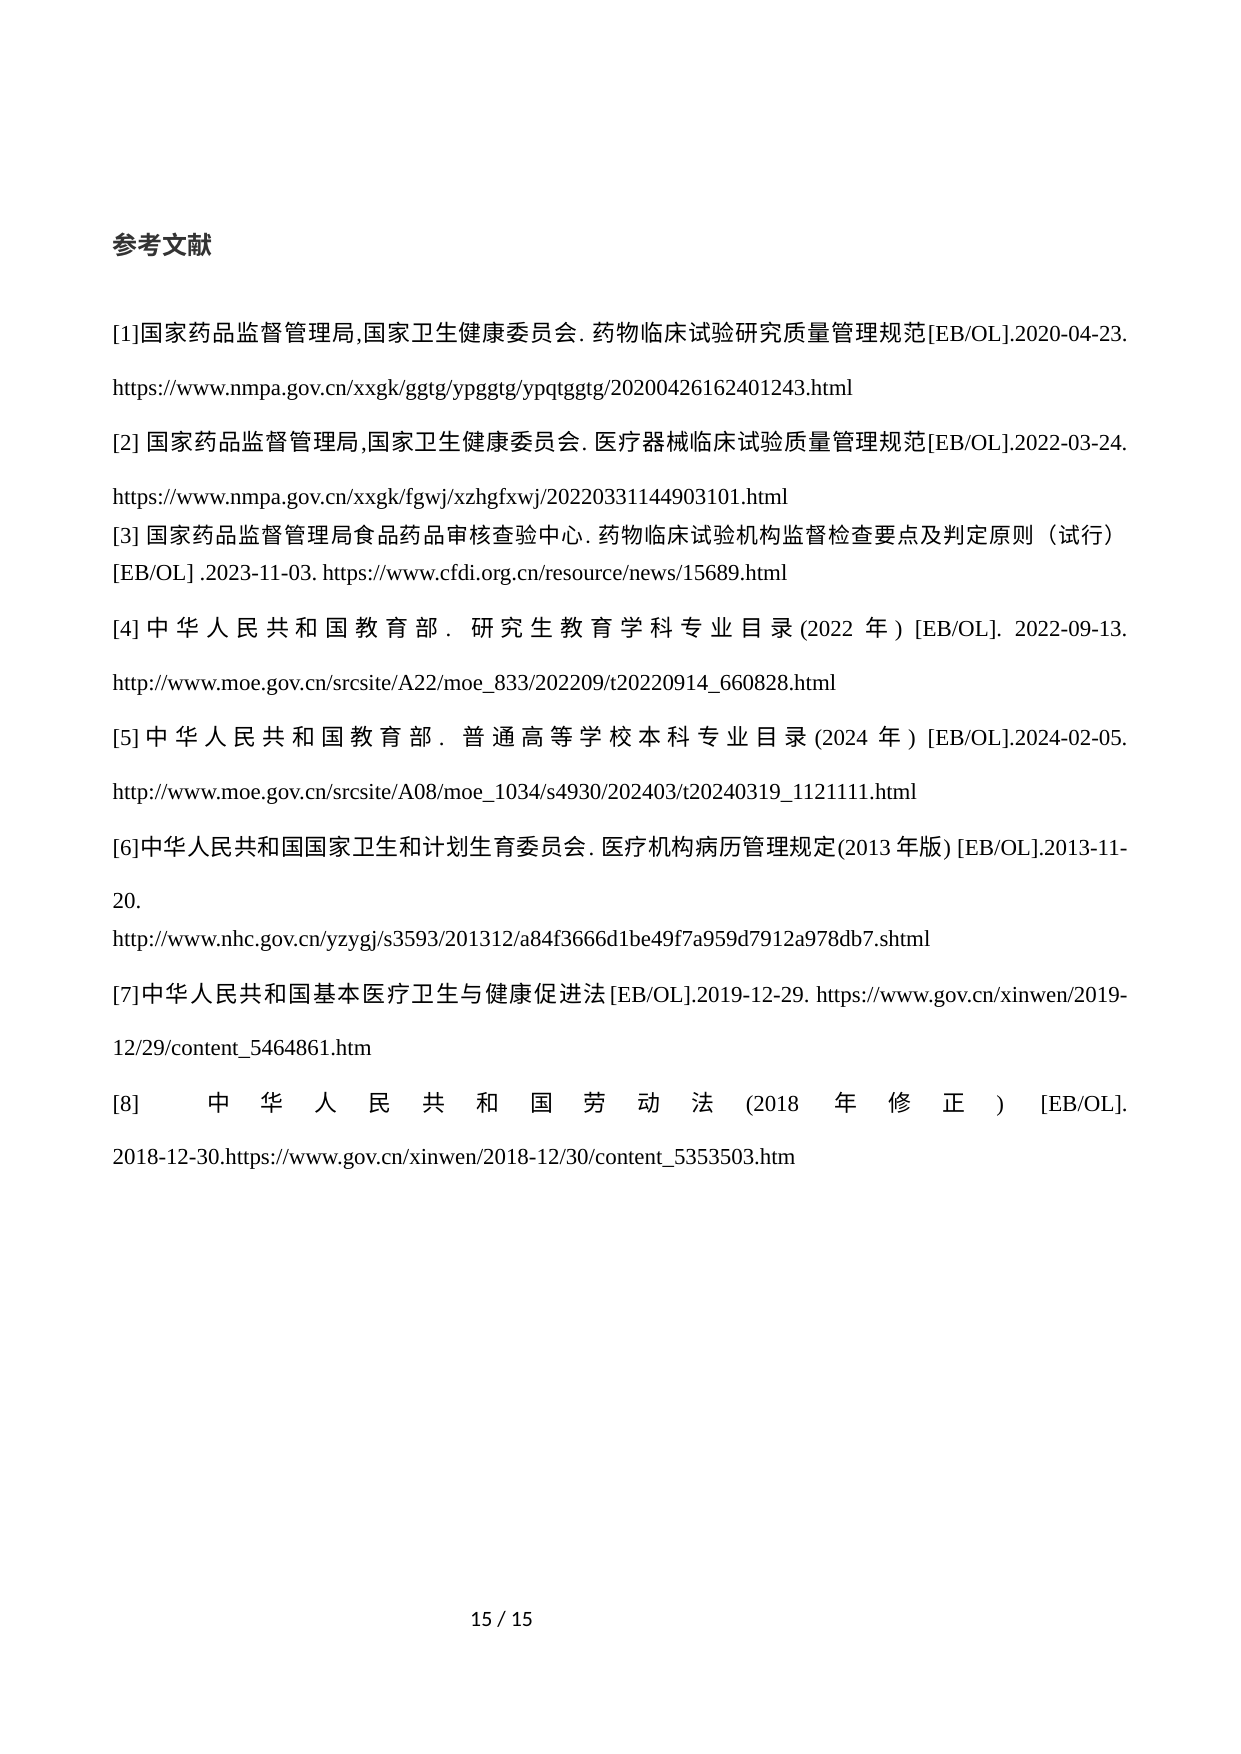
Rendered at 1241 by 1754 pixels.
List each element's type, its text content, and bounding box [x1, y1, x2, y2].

text http://www.nhc.gov.cn/yzygj/s3593/201312/a84f3666d1be49f7a959d7912a978db7.shtml [112, 922, 1128, 954]
text [6]中华人民共和国国家卫生和计划生育委员会. 医疗机构病历管理规定(2013年版) [EB/OL].2013-11-20. [112, 813, 1128, 917]
text [8] 中华人民共和国劳动法(2018年修正) [EB/OL]. 2018-12-30.https://www.gov.cn/xinwen/2018-12/30/content_5353503.htm [112, 1069, 1128, 1173]
text [5]中华人民共和国教育部. 普通高等学校本科专业目录(2024年) [EB/OL].2024-02-05. http://www.moe.gov.cn/srcsite/A08/moe_1034/s4930/202403/t20240319_1121111.html [112, 703, 1128, 807]
text 参考文献 [112, 211, 1128, 276]
text [4]中华人民共和国教育部. 研究生教育学科专业目录(2022年) [EB/OL]. 2022-09-13. http://www.moe.gov.cn/srcsite/A22/moe_833/202209/t20220914_660828.html [112, 594, 1128, 698]
text [2] 国家药品监督管理局,国家卫生健康委员会. 医疗器械临床试验质量管理规范[EB/OL].2022-03-24. https://www.nmpa.gov.cn/xxgk/fgwj/xzhgfxwj/20220331144903101.html [112, 408, 1128, 512]
text [1]国家药品监督管理局,国家卫生健康委员会. 药物临床试验研究质量管理规范[EB/OL].2020-04-23. https://www.nmpa.gov.cn/xxgk/ggtg/ypggtg/ypqtggtg/20200426162401243.html [112, 299, 1128, 403]
text [7]中华人民共和国基本医疗卫生与健康促进法[EB/OL].2019-12-29. https://www.gov.cn/xinwen/2019-12/29/content_5464861.htm [112, 959, 1128, 1063]
text [3] 国家药品监督管理局食品药品审核查验中心. 药物临床试验机构监督检查要点及判定原则（试行）[EB/OL] .2023-11-03. https://www.cfdi.org.cn/resource/news/15689.html [112, 517, 1128, 589]
